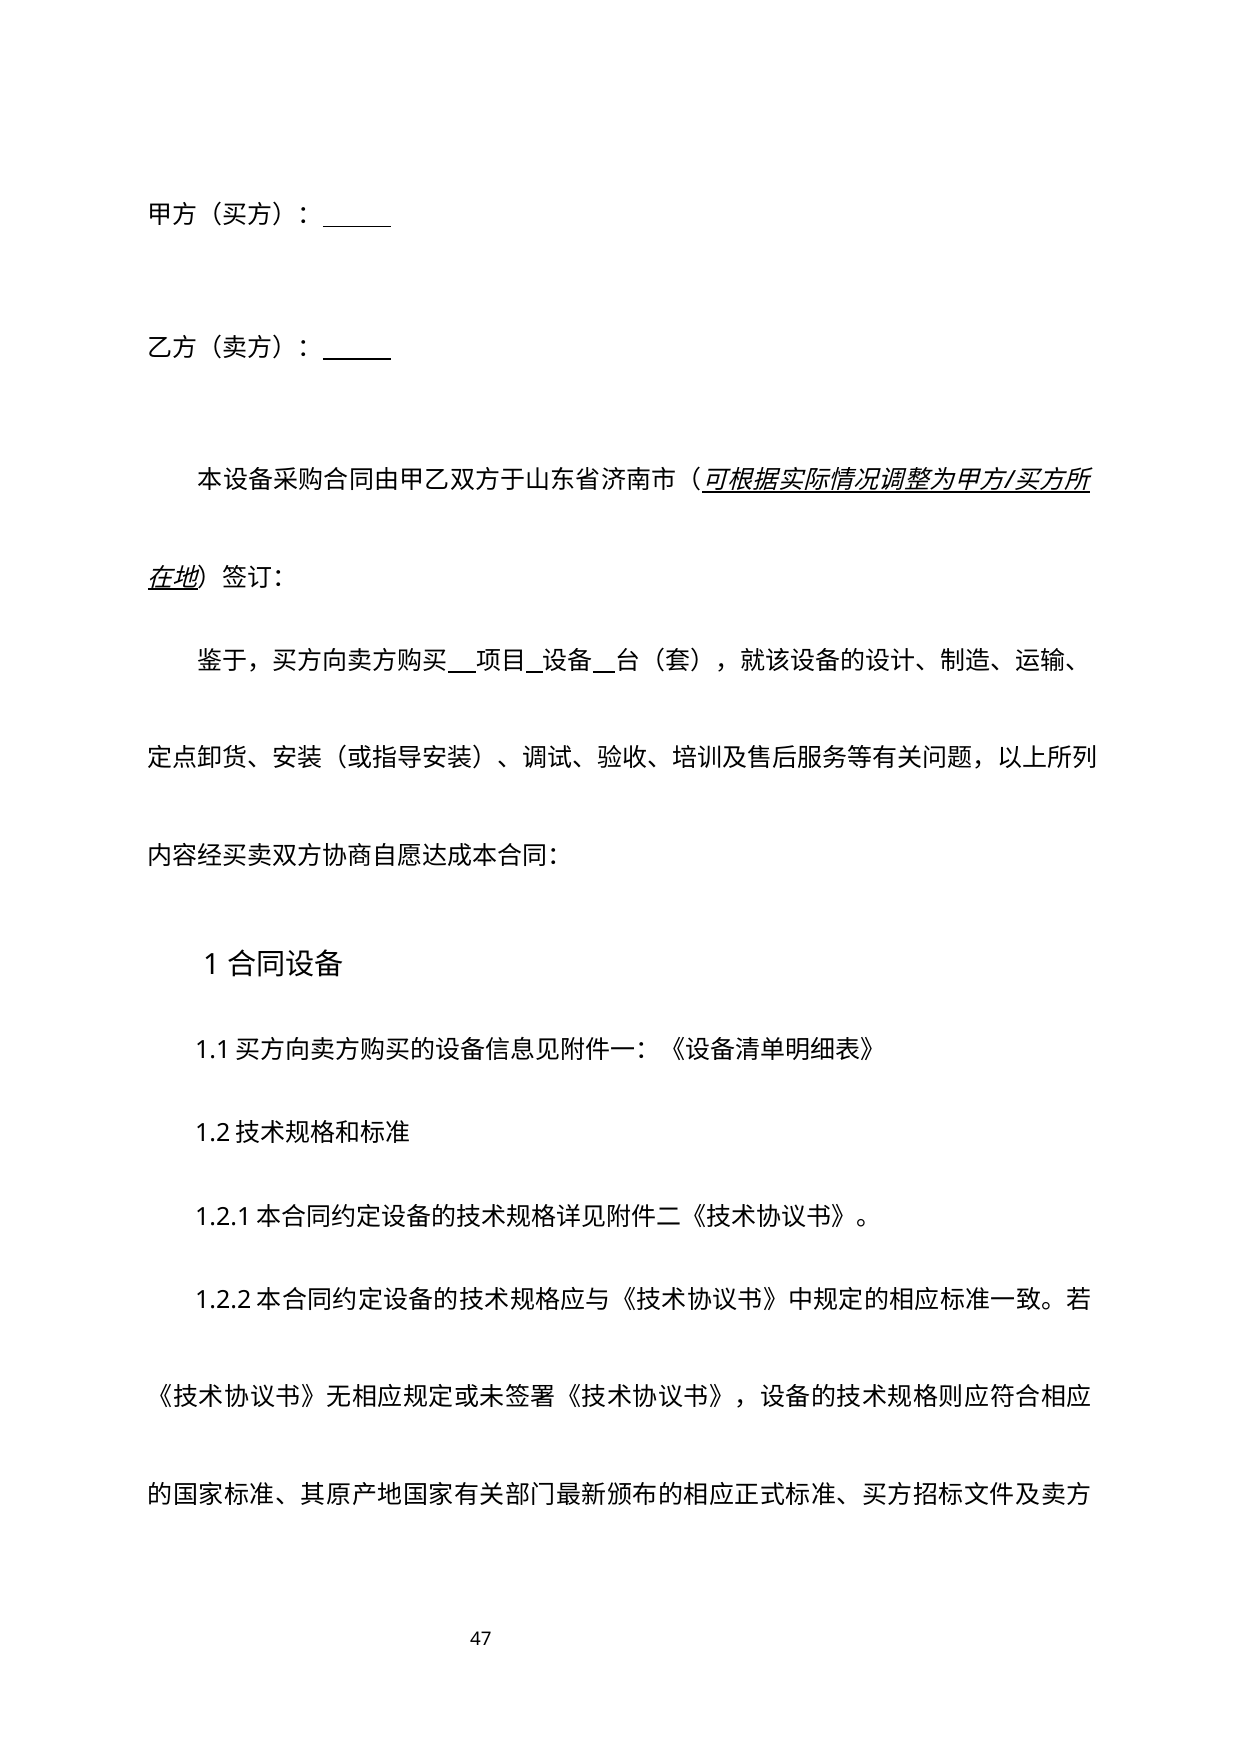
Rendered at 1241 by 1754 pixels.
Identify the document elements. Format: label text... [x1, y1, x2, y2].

subtitle 1 合同设备 [148, 929, 1092, 994]
text 本设备采购合同由甲乙双方于山东省济南市（可根据实际情况调整为甲方/买方所在地）签订： [148, 445, 1092, 608]
text 1.2技术规格和标准 [148, 1098, 1092, 1163]
text 甲方（买方）： [148, 180, 1092, 245]
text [148, 1265, 1092, 1525]
text 鉴于，买方向卖方购买 项目 设备 台（套），就该设备的设计、制造、运输、定点卸货、安装（或指导安装）、调试、验收、培训及售后服务等有关问题，以上所列内容经买卖双方协商自愿达成本合同： [148, 626, 1112, 886]
text 1.1买方向卖方购买的设备信息见附件一：《设备清单明细表》 [148, 1015, 1092, 1080]
text 1.2.1本合同约定设备的技术规格详见附件二《技术协议书》。 [148, 1182, 1092, 1247]
text 乙方（卖方）： [148, 313, 1112, 378]
